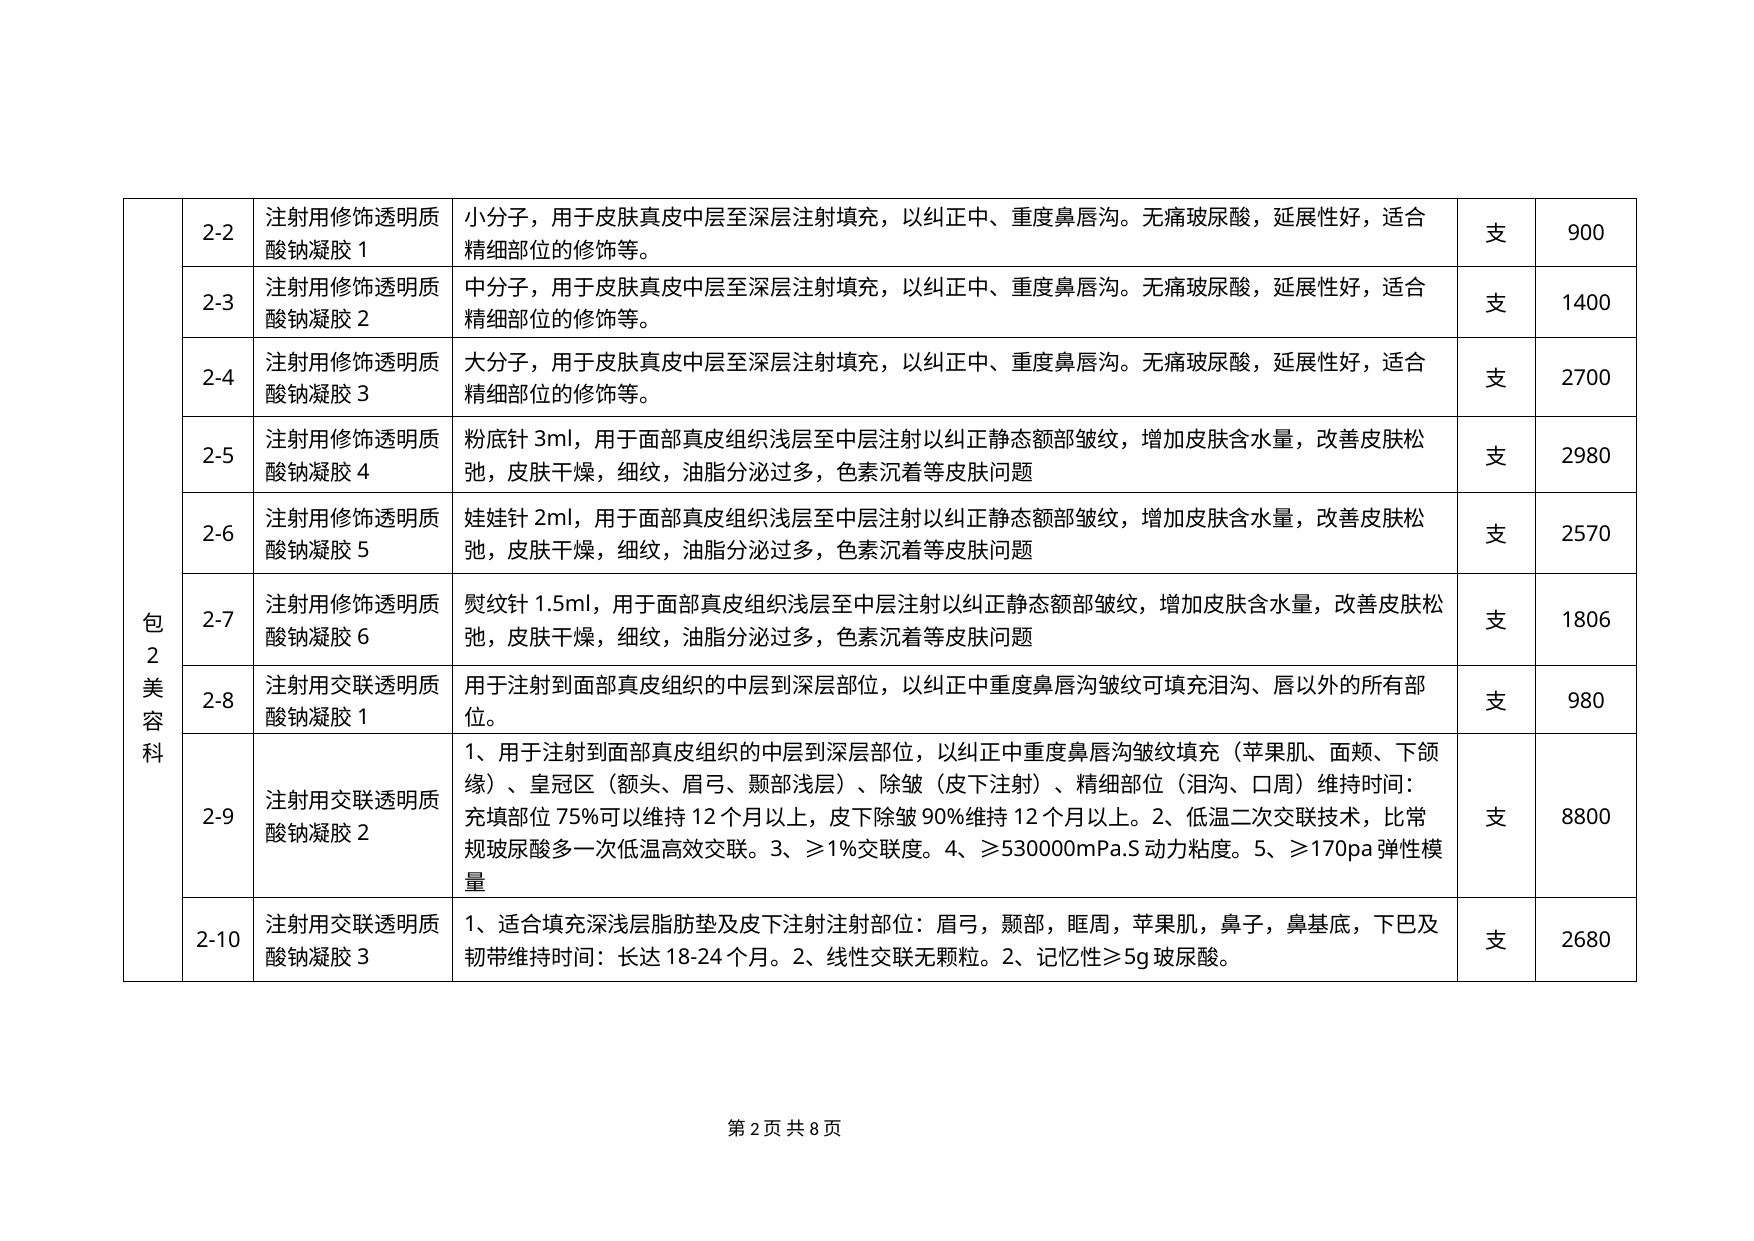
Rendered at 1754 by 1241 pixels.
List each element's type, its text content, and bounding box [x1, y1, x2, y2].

table_cell 注射⽤修饰透明质酸钠凝胶4 [254, 417, 452, 492]
table_cell 2-4 [183, 338, 253, 416]
table_cell 熨纹针1.5ml，用于面部真皮组织浅层至中层注射以纠正静态额部皱纹，增加皮肤含水量，改善皮肤松弛，皮肤干燥，细纹，油脂分泌过多，色素沉着等皮肤问题 [453, 574, 1457, 665]
table_cell 支 [1458, 417, 1535, 492]
table_cell 支 [1458, 666, 1535, 733]
table_cell 980 [1536, 666, 1636, 733]
table_cell 注射⽤修饰透明质酸钠凝胶3 [254, 338, 452, 416]
table_cell 2570 [1536, 493, 1636, 573]
table_cell 支 [1458, 574, 1535, 665]
table_cell 1、用于注射到面部真皮组织的中层到深层部位，以纠正中重度鼻唇沟皱纹填充（苹果肌、面颊、下颌缘）、皇冠区（额头、眉弓、颞部浅层）、除皱（皮下注射）、精细部位（泪沟、口周）维持时间：充填部位75%可以维持12个月以上，皮下除皱90%维持12个月以上。2、低温二次交联技术，比常规玻尿酸多一次低温高效交联。3、≥1%交联度。4、≥530000mPa.S动力粘度。5、≥170pa弹性模量 [453, 734, 1457, 897]
table_cell 注射⽤修饰透明质酸钠凝胶6 [254, 574, 452, 665]
table_cell 注射⽤修饰透明质酸钠凝胶1 [254, 199, 452, 266]
table_cell 2680 [1536, 898, 1636, 981]
table_cell 包2 美容科 [124, 199, 182, 981]
table_cell 2700 [1536, 338, 1636, 416]
table_cell 2-2 [183, 199, 253, 266]
table_cell 1400 [1536, 267, 1636, 337]
table_cell 2-9 [183, 734, 253, 897]
table_cell 8800 [1536, 734, 1636, 897]
table_cell 娃娃针2ml，用于面部真皮组织浅层至中层注射以纠正静态额部皱纹，增加皮肤含水量，改善皮肤松弛，皮肤干燥，细纹，油脂分泌过多，色素沉着等皮肤问题 [453, 493, 1457, 573]
table_cell 中分子，用于皮肤真皮中层至深层注射填充，以纠正中、重度鼻唇沟。无痛玻尿酸，延展性好，适合精细部位的修饰等。 [453, 267, 1457, 337]
table_cell 大分子，用于皮肤真皮中层至深层注射填充，以纠正中、重度鼻唇沟。无痛玻尿酸，延展性好，适合精细部位的修饰等。 [453, 338, 1457, 416]
table_cell 1806 [1536, 574, 1636, 665]
table_cell 支 [1458, 493, 1535, 573]
table_cell 2-6 [183, 493, 253, 573]
table_cell 2-3 [183, 267, 253, 337]
table_cell 注射用交联透明质酸钠凝胶2 [254, 734, 452, 897]
table_cell 支 [1458, 199, 1535, 266]
table_cell 2-10 [183, 898, 253, 981]
table_cell 支 [1458, 734, 1535, 897]
table_cell 注射⽤修饰透明质酸钠凝胶5 [254, 493, 452, 573]
table_cell 2-8 [183, 666, 253, 733]
table_cell 900 [1536, 199, 1636, 266]
table_cell 注射用交联透明质酸钠凝胶3 [254, 898, 452, 981]
table_cell 支 [1458, 267, 1535, 337]
table_cell 2-5 [183, 417, 253, 492]
table_cell 粉底针3ml，用于面部真皮组织浅层至中层注射以纠正静态额部皱纹，增加皮肤含水量，改善皮肤松弛，皮肤干燥，细纹，油脂分泌过多，色素沉着等皮肤问题 [453, 417, 1457, 492]
table_cell 小分子，用于皮肤真皮中层至深层注射填充，以纠正中、重度鼻唇沟。无痛玻尿酸，延展性好，适合精细部位的修饰等。 [453, 199, 1457, 266]
table_cell 注射用交联透明质酸钠凝胶1 [254, 666, 452, 733]
table_cell 注射⽤修饰透明质酸钠凝胶2 [254, 267, 452, 337]
table_cell 用于注射到面部真皮组织的中层到深层部位，以纠正中重度鼻唇沟皱纹可填充泪沟、唇以外的所有部位。 [453, 666, 1457, 733]
table_cell 支 [1458, 898, 1535, 981]
table_cell 支 [1458, 338, 1535, 416]
table_cell 2-7 [183, 574, 253, 665]
table_cell 2980 [1536, 417, 1636, 492]
table_cell 1、适合填充深浅层脂肪垫及皮下注射注射部位：眉弓，颞部，眶周，苹果肌，鼻子，鼻基底，下巴及韧带维持时间：长达18-24个月。2、线性交联无颗粒。2、记忆性≥5g玻尿酸。 [453, 898, 1457, 981]
